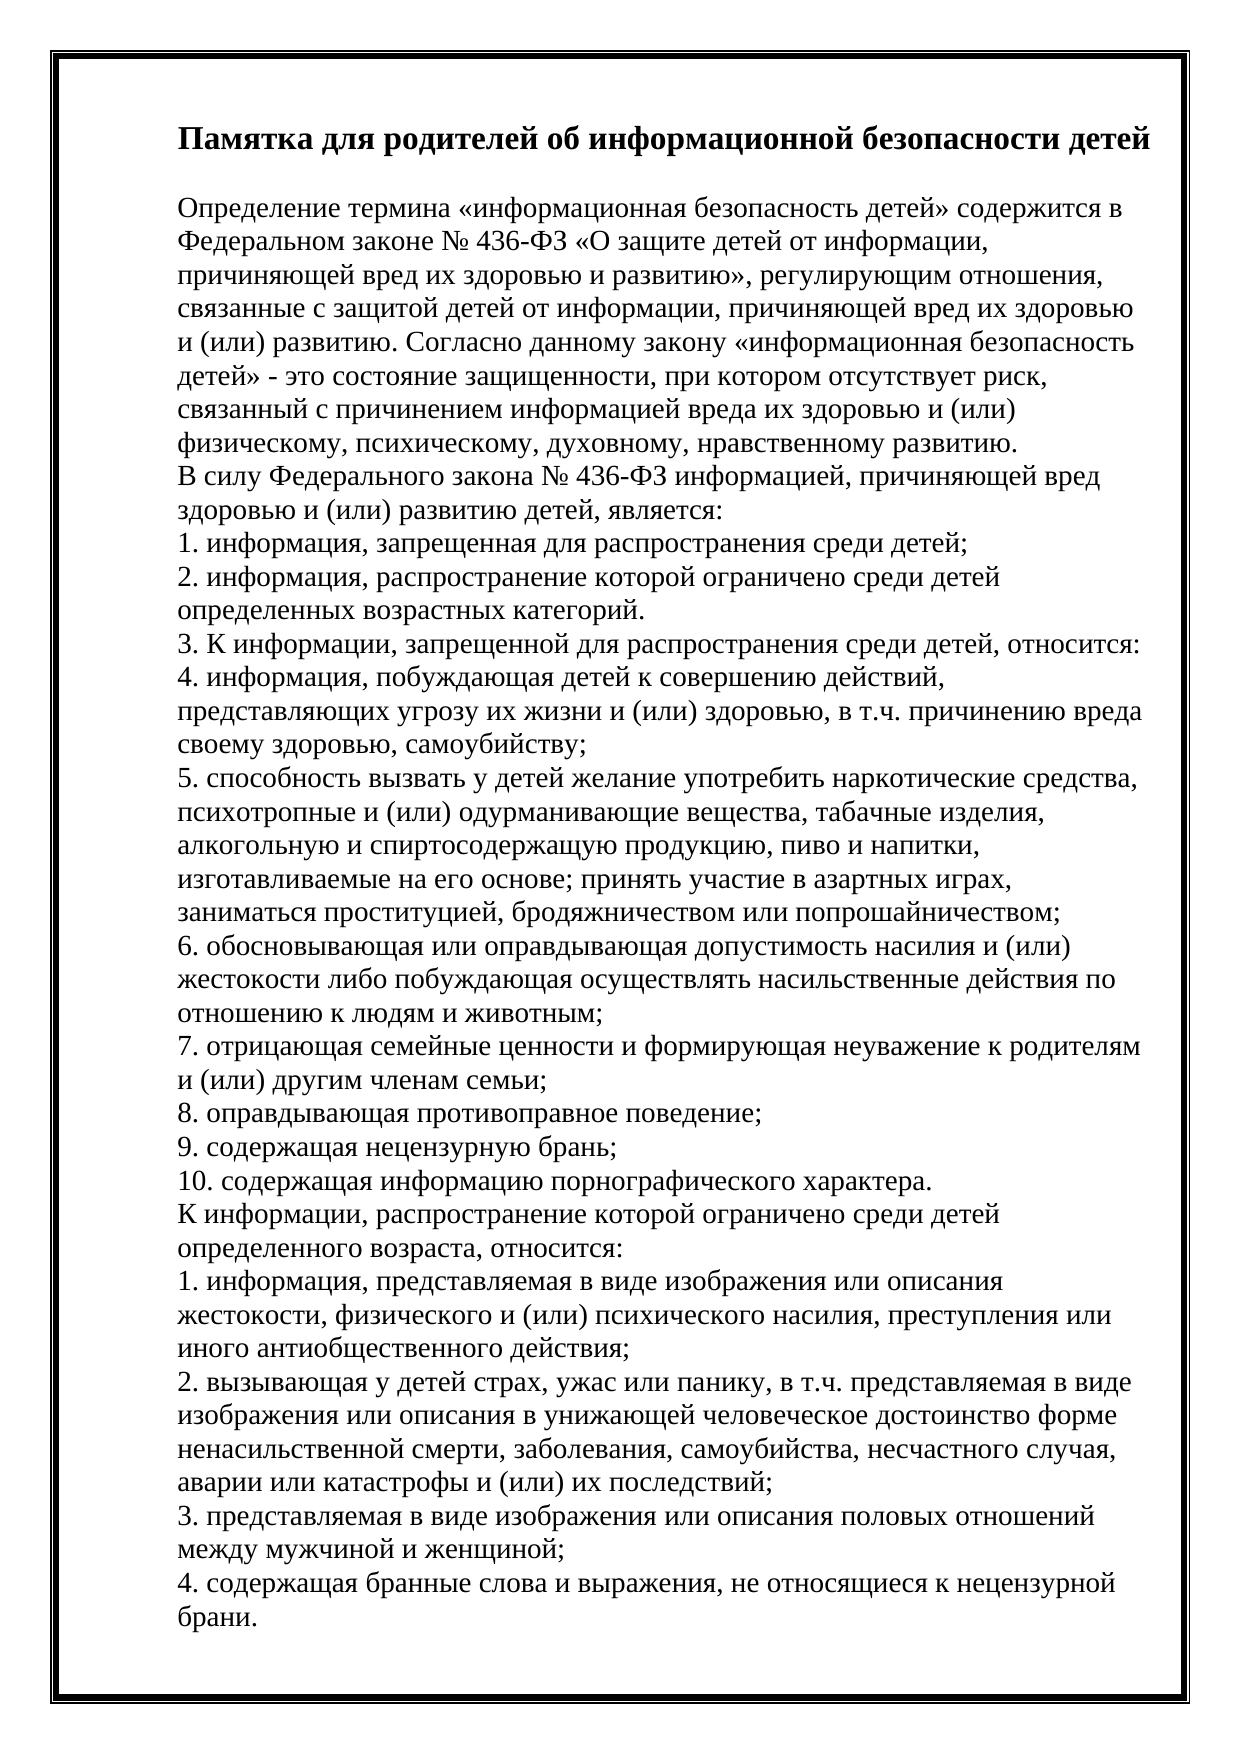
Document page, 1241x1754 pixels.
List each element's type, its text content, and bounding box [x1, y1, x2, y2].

text 3. К информации, запрещенной для распространения среди детей, относится: [177, 626, 1152, 659]
text 2. информация, распространение которой ограничено среди детей определенных возрастных категорий. [177, 559, 1152, 626]
text 8. оправдывающая противоправное поведение; [177, 1096, 1152, 1129]
text Определение термина «информационная безопасность детей» содержится в Федеральном законе № 436-ФЗ «О защите детей от информации, причиняющей вред их здоровью и развитию», регулирующим отношения, связанные с защитой детей от информации, причиняющей вред их здоровью и (или) развитию. Согласно данному закону «информационная безопасность детей» - это состояние защищенности, при котором отсутствует риск, связанный с причинением информацией вреда их здоровью и (или) физическому, психическому, духовному, нравственному развитию. [177, 190, 1152, 458]
text 1. информация, представляемая в виде изображения или описания жестокости, физического и (или) психического насилия, преступления или иного антиобщественного действия; [177, 1263, 1152, 1364]
text В силу Федерального закона № 436-ФЗ информацией, причиняющей вред здоровью и (или) развитию детей, является: [177, 458, 1152, 525]
text 1. информация, запрещенная для распространения среди детей; [177, 525, 1152, 559]
text 3. представляемая в виде изображения или описания половых отношений между мужчиной и женщиной; [177, 1498, 1152, 1565]
text 7. отрицающая семейные ценности и формирующая неуважение к родителям и (или) другим членам семьи; [177, 1028, 1152, 1096]
text 4. содержащая бранные слова и выражения, не относящиеся к нецензурной брани. [177, 1565, 1152, 1632]
text 4. информация, побуждающая детей к совершению действий, представляющих угрозу их жизни и (или) здоровью, в т.ч. причинению вреда своему здоровью, самоубийству; [177, 659, 1152, 760]
text 5. способность вызвать у детей желание употребить наркотические средства, психотропные и (или) одурманивающие вещества, табачные изделия, алкогольную и спиртосодержащую продукцию, пиво и напитки, изготавливаемые на его основе; принять участие в азартных играх, заниматься проституцией, бродяжничеством или попрошайничеством; [177, 760, 1152, 928]
text 9. содержащая нецензурную брань; [177, 1129, 1152, 1163]
text К информации, распространение которой ограничено среди детей определенного возраста, относится: [177, 1196, 1152, 1263]
text 6. обосновывающая или оправдывающая допустимость насилия и (или) жестокости либо побуждающая осуществлять насильственные действия по отношению к людям и животным; [177, 928, 1152, 1028]
text Памятка для родителей об информационной безопасности детей [177, 118, 1152, 156]
text 10. содержащая информацию порнографического характера. [177, 1163, 1152, 1196]
text 2. вызывающая у детей страх, ужас или панику, в т.ч. представляемая в виде изображения или описания в унижающей человеческое достоинство форме ненасильственной смерти, заболевания, самоубийства, несчастного случая, аварии или катастрофы и (или) их последствий; [177, 1364, 1152, 1498]
